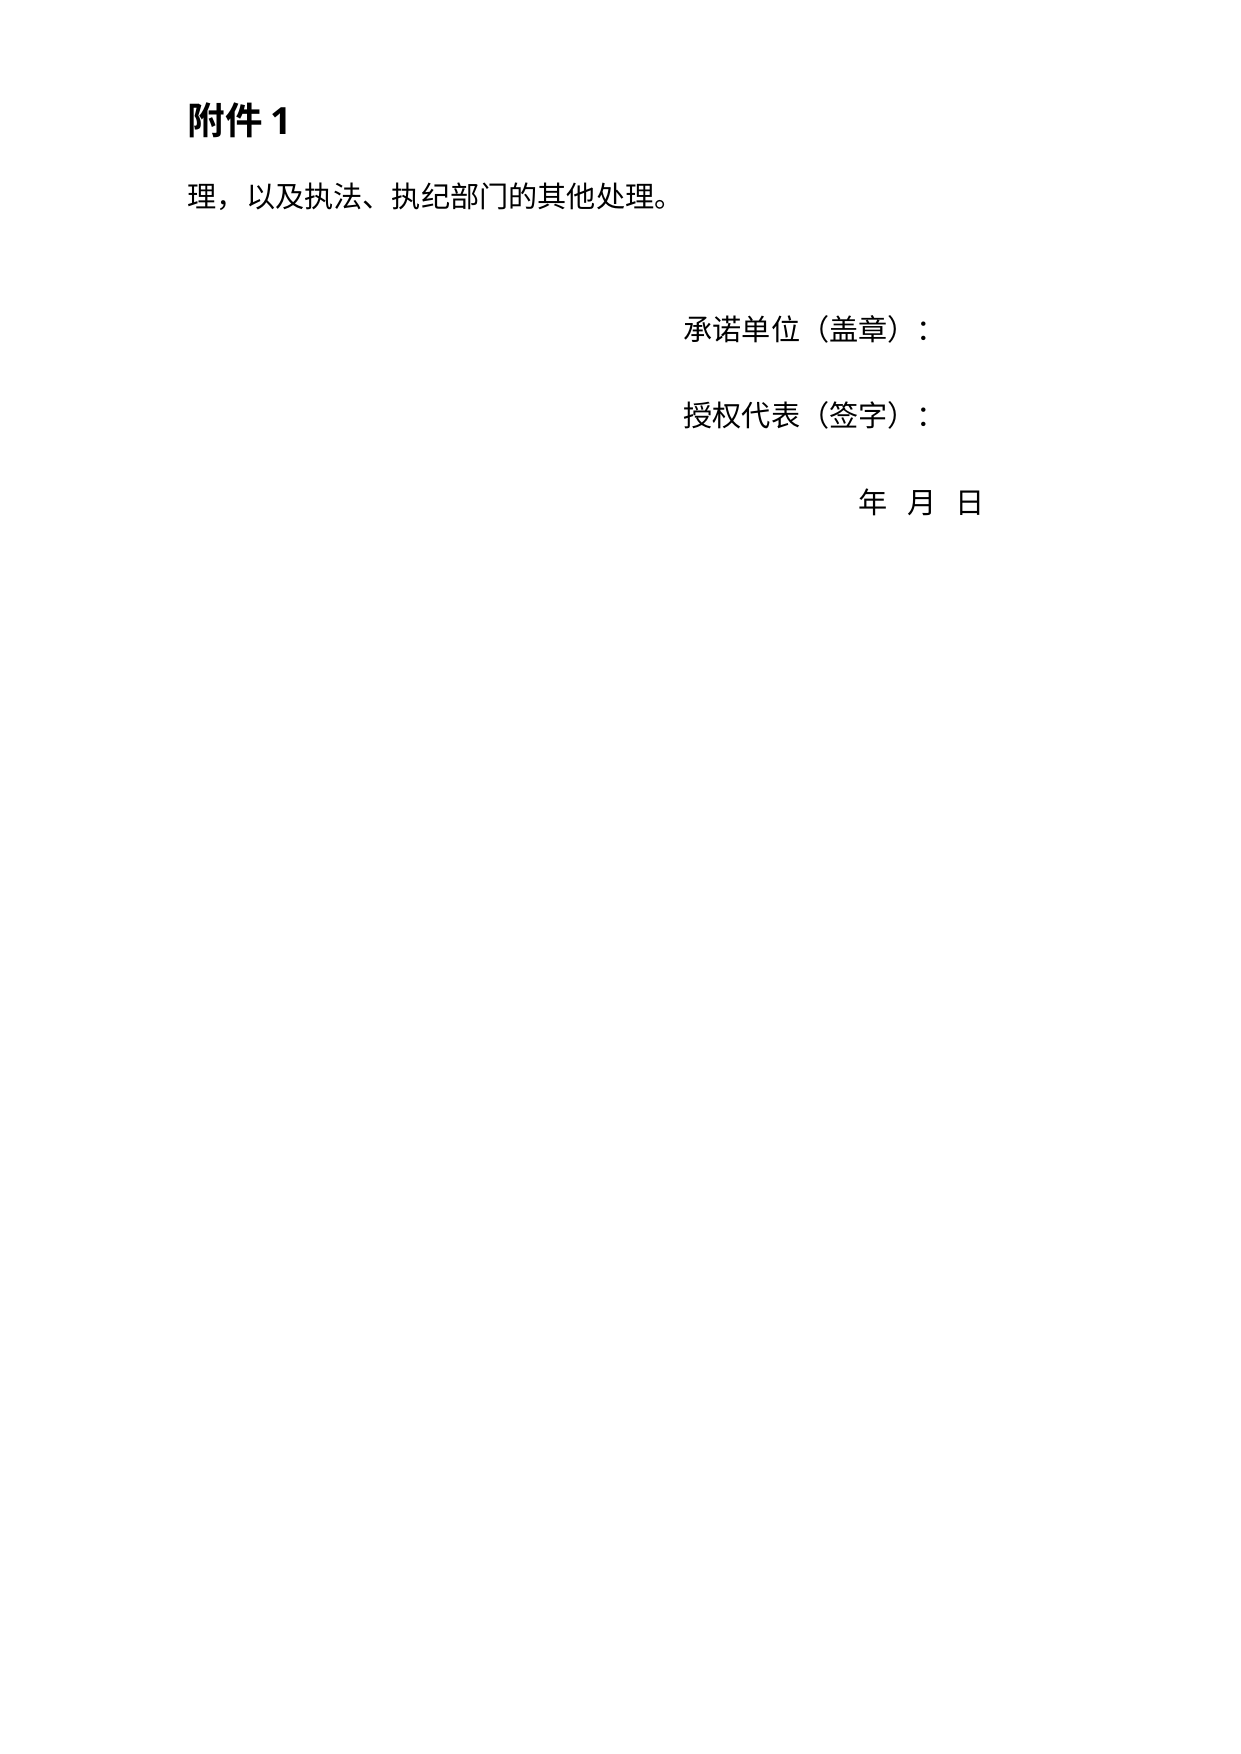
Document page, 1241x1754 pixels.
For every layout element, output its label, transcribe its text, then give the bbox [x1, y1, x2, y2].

text 年 月 日 [187, 468, 1053, 533]
text 承诺单位（盖章）： [187, 296, 1053, 361]
text 授权代表（签字）： [187, 382, 1053, 447]
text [187, 162, 1053, 227]
